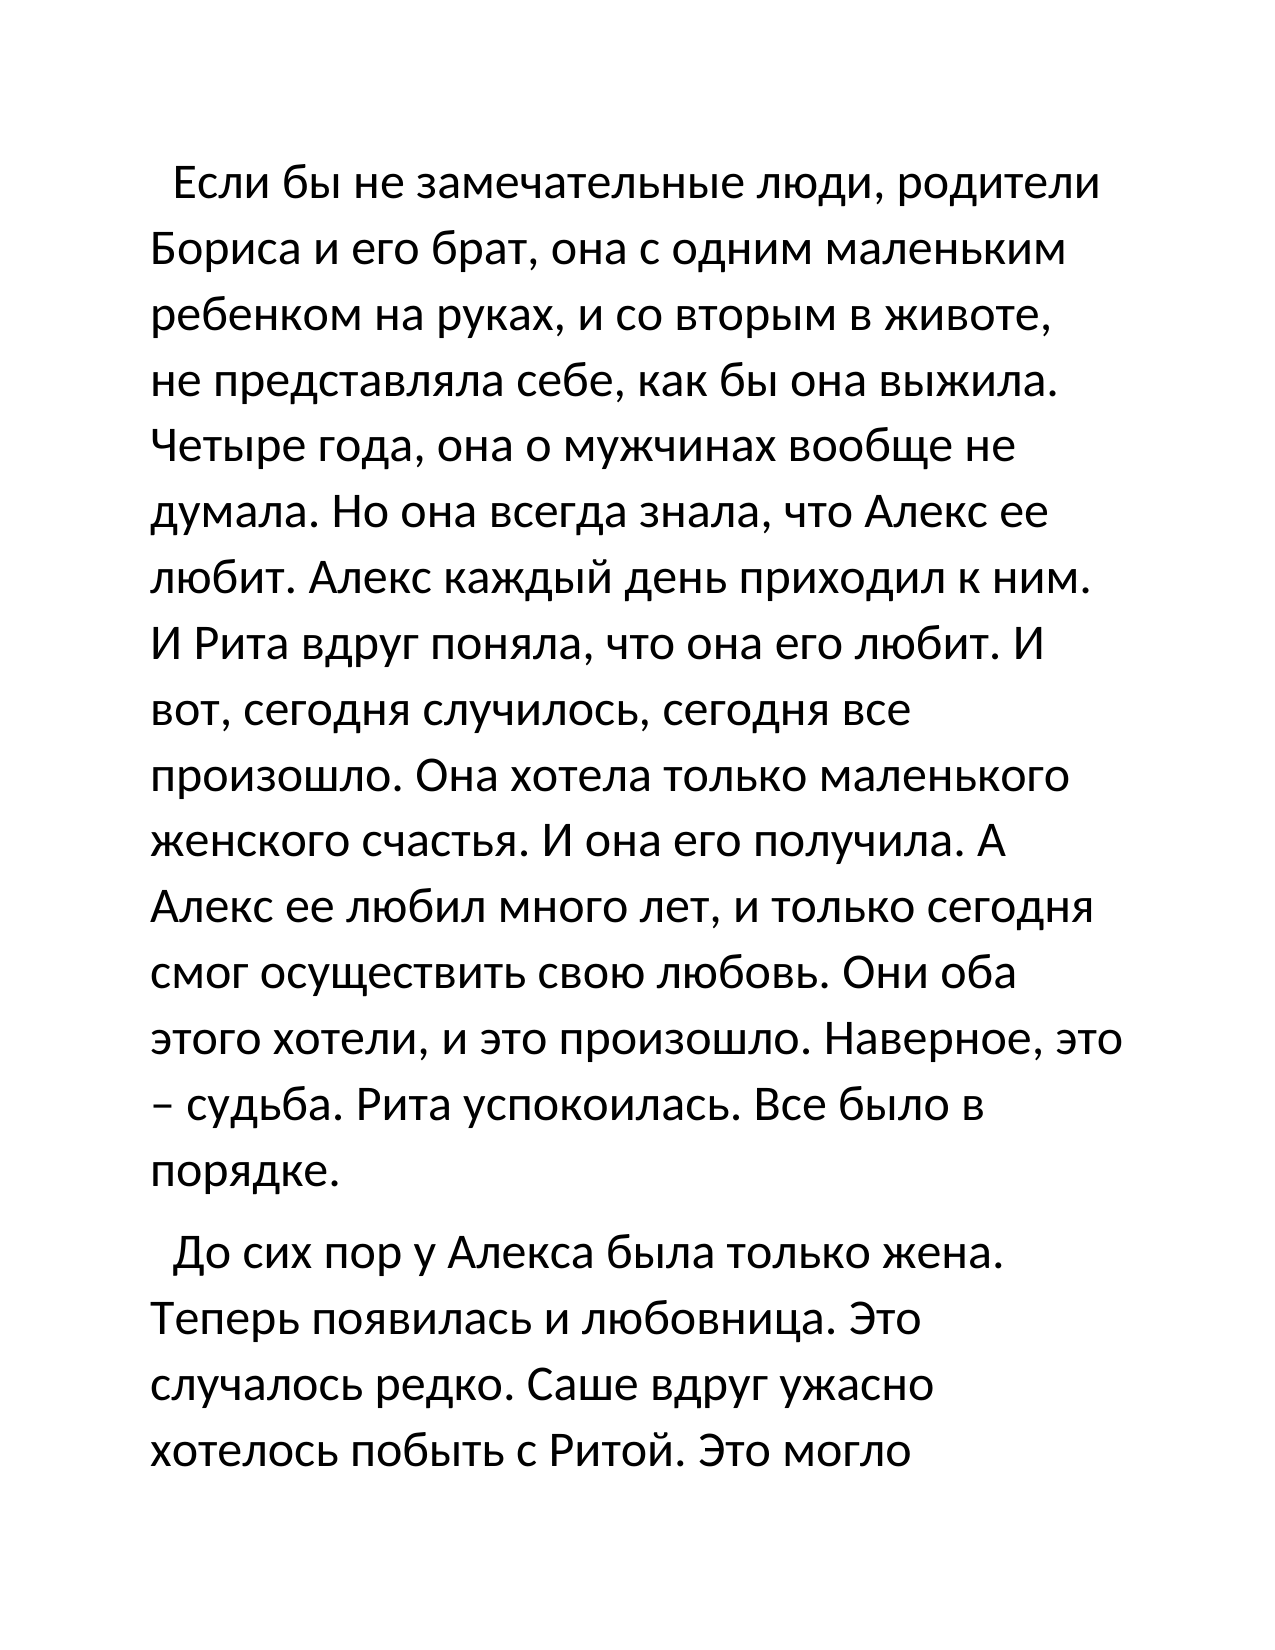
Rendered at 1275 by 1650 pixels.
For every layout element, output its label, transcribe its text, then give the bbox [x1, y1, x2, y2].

text Если бы не замечательные люди, родители Бориса и его брат, она с одним маленьким ребенком на руках, и со вторым в животе, не представляла себе, как бы она выжила. Четыре года, она о мужчинах вообще не думала. Но она всегда знала, что Алекс ее любит. Алекс каждый день приходил к ним. И Рита вдруг поняла, что она его любит. И вот, сегодня случилось, сегодня все произошло. Она хотела только маленького женского счастья. И она его получила. А Алекс ее любил много лет, и только сегодня смог осуществить свою любовь. Они оба этого хотели, и это произошло. Наверное, это – судьба. Рита успокоилась. Все было в порядке. [150, 150, 1125, 1198]
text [150, 1220, 1125, 1478]
